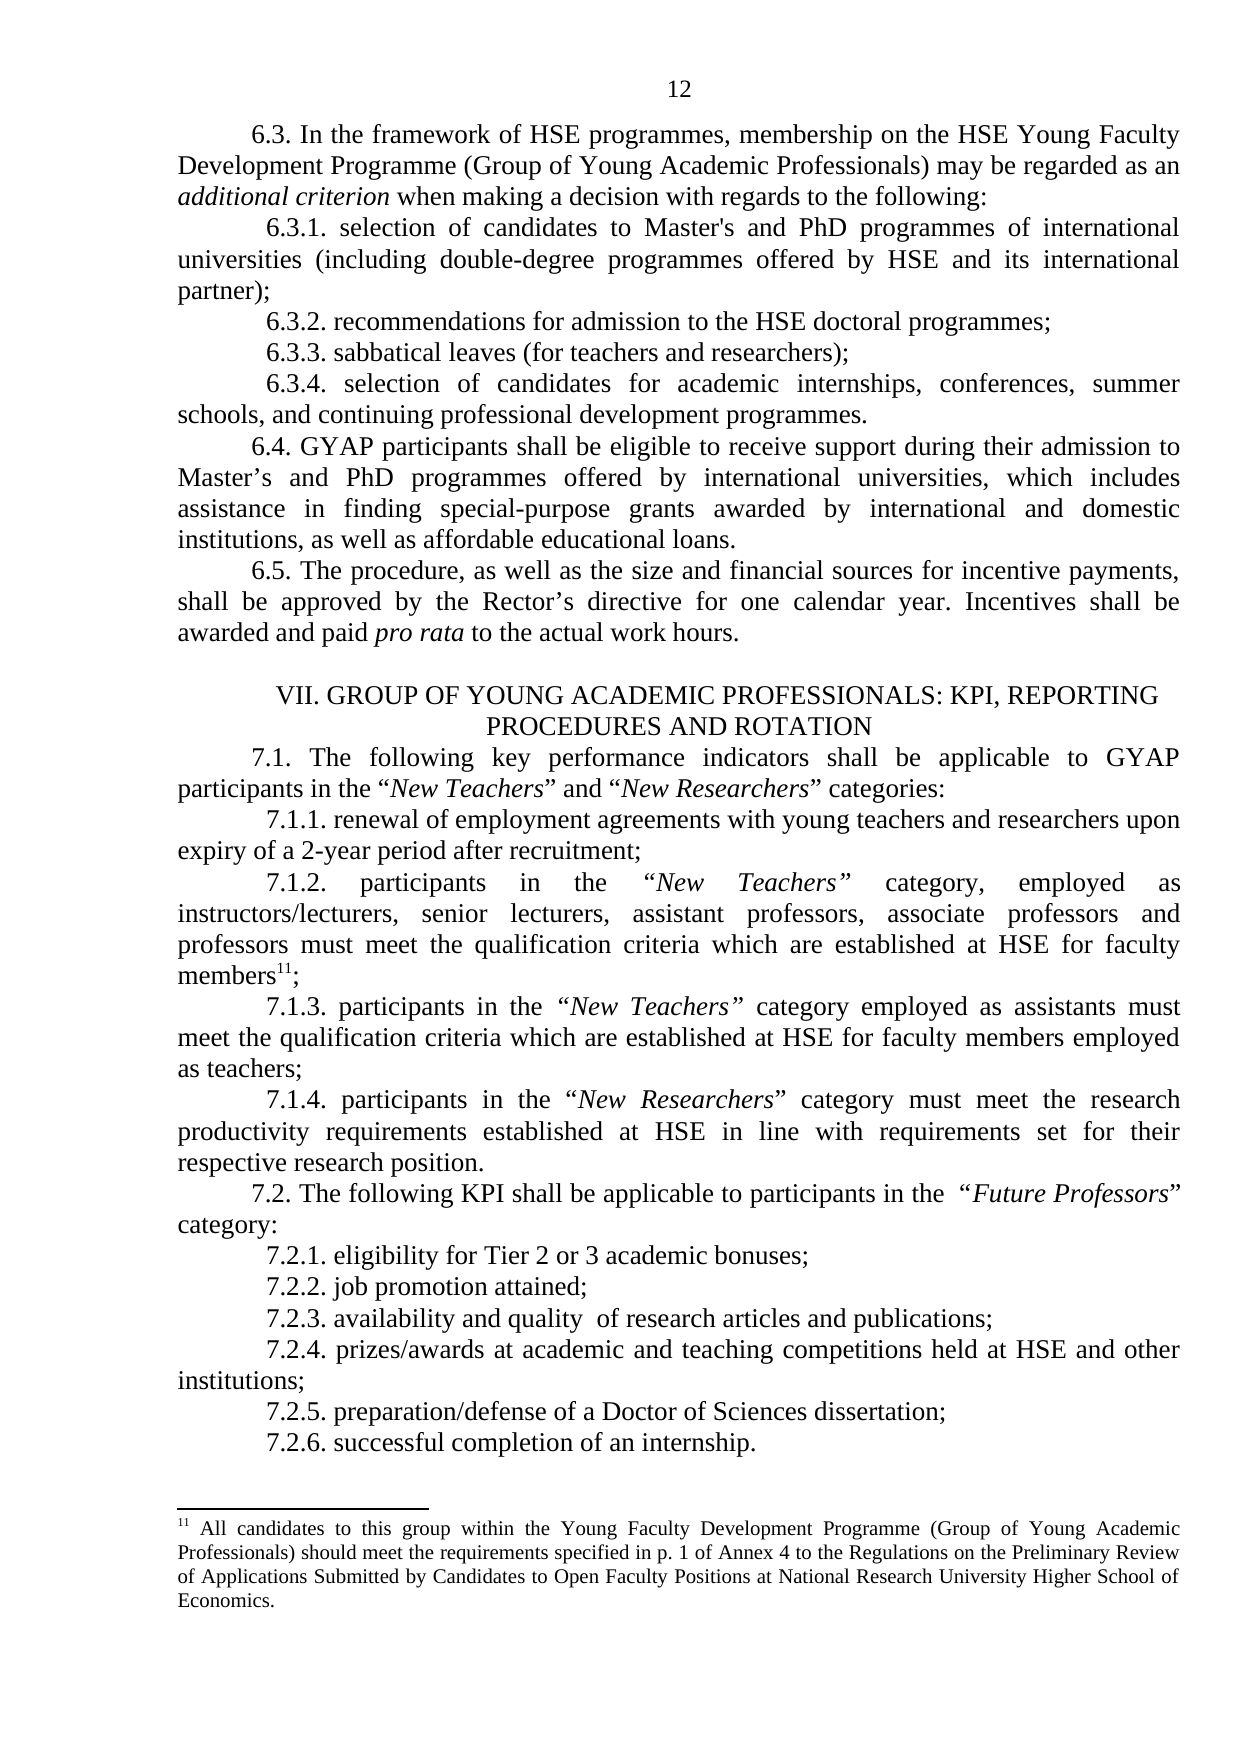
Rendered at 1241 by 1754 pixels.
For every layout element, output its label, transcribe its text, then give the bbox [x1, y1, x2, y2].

text 7.2.2. job promotion attained; [177, 1271, 1181, 1302]
text 6.4. GYAP participants shall be eligible to receive support during their admission to Master’s and PhD programmes offered by international universities, which includes assistance in finding special-purpose grants awarded by international and domestic institutions, as well as affordable educational loans. [177, 429, 1181, 554]
text 7.2.1. eligibility for Tier 2 or 3 academic bonuses; [177, 1239, 1181, 1271]
text 7.1.3. participants in the “New Teachers” category employed as assistants must meet the qualification criteria which are established at HSE for faculty members employed as teachers; [177, 990, 1181, 1084]
text 6.3. In the framework of HSE programmes, membership on the HSE Young Faculty Development Programme (Group of Young Academic Professionals) may be regarded as an additional criterion when making a decision with regards to the following: [177, 118, 1181, 212]
text 7.2.3. availability and quality of research articles and publications; [177, 1302, 1181, 1333]
text 7.2. The following KPI shall be applicable to participants in the “Future Professors” category: [177, 1177, 1181, 1239]
text 6.3.4. selection of candidates for academic internships, conferences, summer schools, and continuing professional development programmes. [177, 367, 1181, 429]
text 7.1.1. renewal of employment agreements with young teachers and researchers upon expiry of a 2-year period after recruitment; [177, 803, 1181, 866]
text 7.1.4. participants in the “New Researchers” category must meet the research productivity requirements established at HSE in line with requirements set for their respective research position. [177, 1084, 1181, 1177]
text 6.3.2. recommendations for admission to the HSE doctoral programmes; [177, 305, 1181, 336]
text 7.1. The following key performance indicators shall be applicable to GYAP participants in the “New Teachers” and “New Researchers” categories: [177, 741, 1181, 803]
text 6.3.1. selection of candidates to Master's and PhD programmes of international universities (including double-degree programmes offered by HSE and its international partner); [177, 212, 1181, 305]
text 7.2.4. prizes/awards at academic and teaching competitions held at HSE and other institutions; [177, 1333, 1181, 1395]
text 6.3.3. sabbatical leaves (for teachers and researchers); [177, 336, 1181, 367]
text VII. GROUP OF YOUNG ACADEMIC PROFESSIONALS: KPI, REPORTING PROCEDURES AND ROTATION [177, 679, 1181, 741]
text 7.1.2. participants in the “New Teachers” category, employed as instructors/lecturers, senior lecturers, assistant professors, associate professors and professors must meet the qualification criteria which are established at HSE for faculty members; [177, 866, 1181, 990]
text 7.2.5. preparation/defense of a Doctor of Sciences dissertation; [177, 1395, 1181, 1426]
text 6.5. The procedure, as well as the size and financial sources for incentive payments, shall be approved by the Rector’s directive for one calendar year. Incentives shall be awarded and paid pro rata to the actual work hours. [177, 554, 1181, 648]
text 7.2.6. successful completion of an internship. [177, 1426, 1181, 1457]
